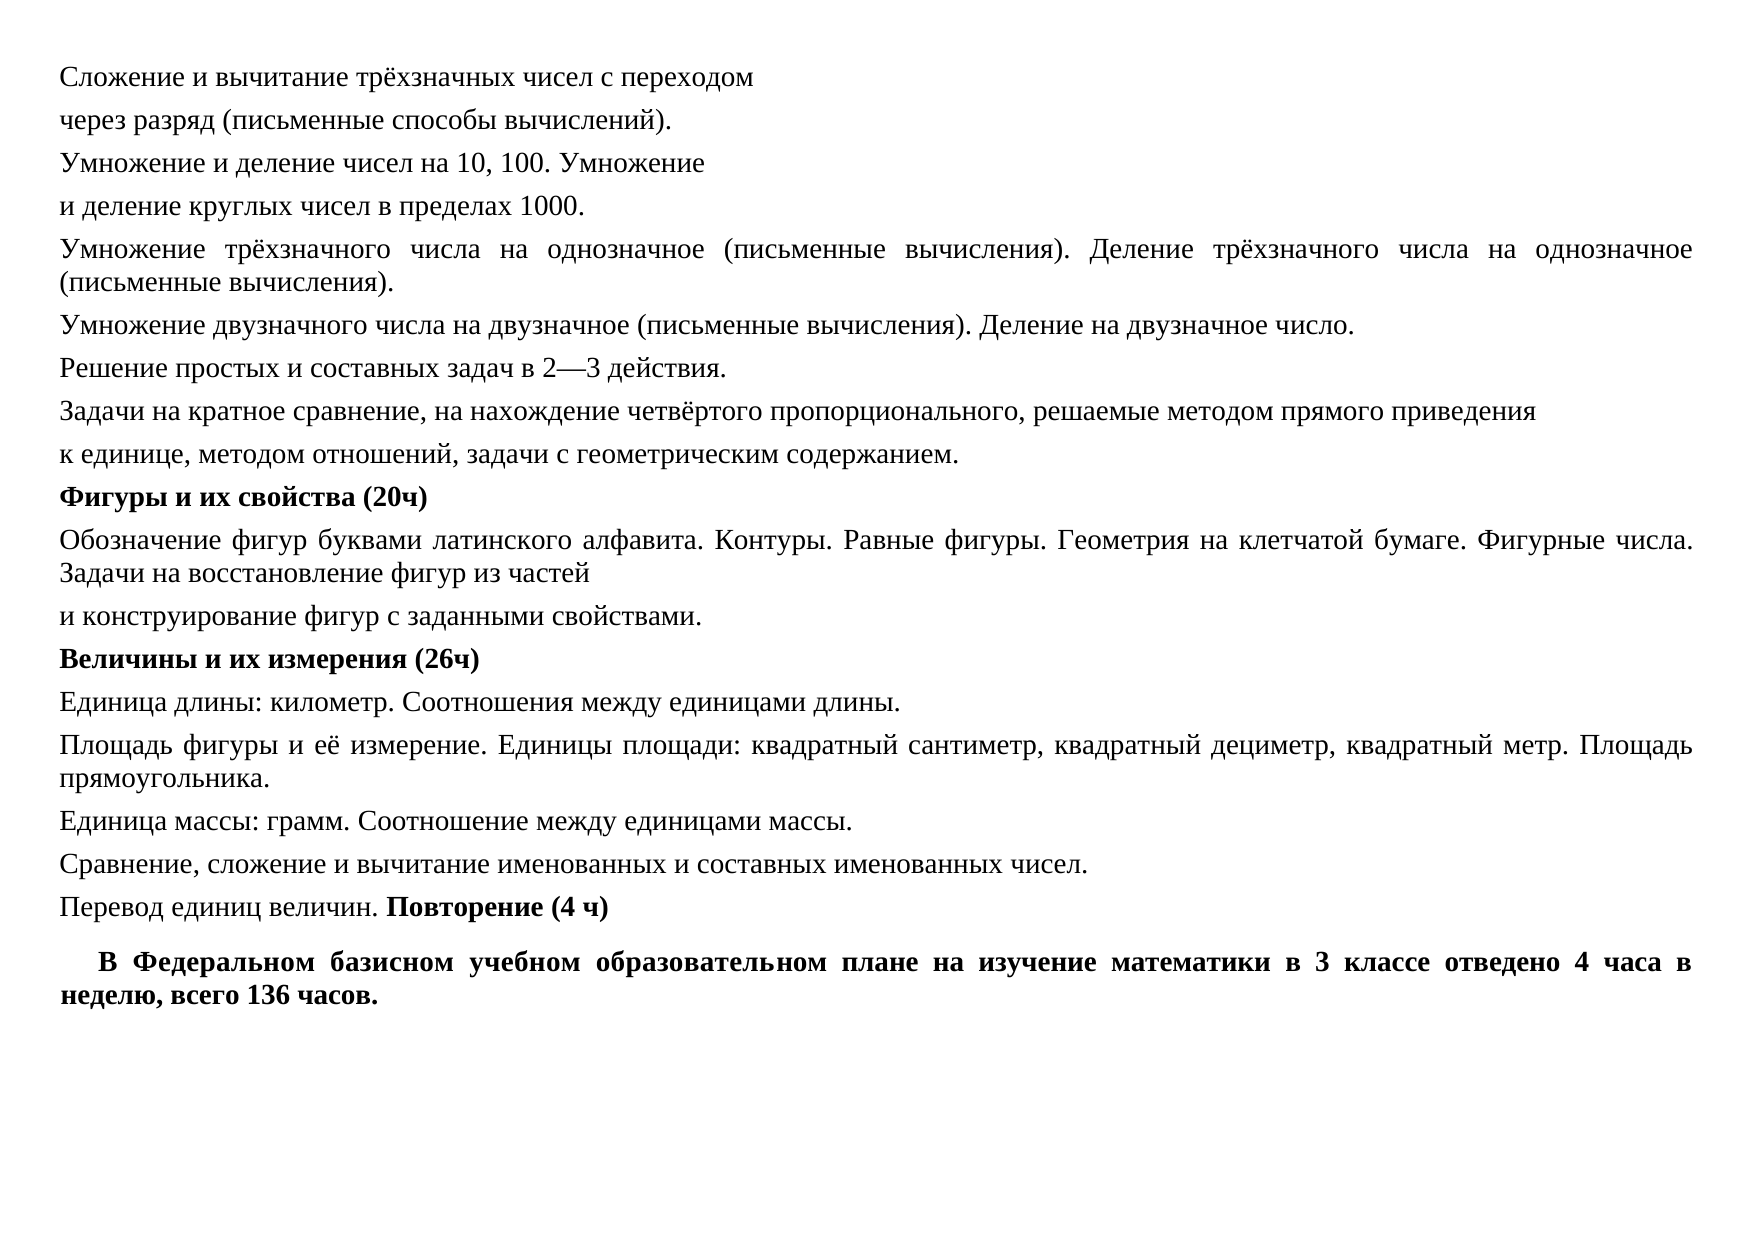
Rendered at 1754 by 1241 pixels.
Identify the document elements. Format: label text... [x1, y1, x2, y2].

text Единица длины: километр. Соотношения между единицами длины. [59, 684, 1695, 718]
text Решение простых и составных задач в 2—3 действия. [59, 350, 1695, 384]
text Перевод единиц величин. Повторение (4 ч) [59, 889, 1695, 923]
text Умножение двузначного числа на двузначное (письменные вычисления). Деление на двузначное число. [59, 307, 1695, 341]
text через разряд (письменные способы вычислений). [59, 102, 1695, 136]
text В Федеральном базисном учебном образовательном плане на изучение математики в 3 классе отведено 4 часа в неделю, всего 136 часов. [60, 944, 1693, 1011]
text к единице, методом отношений, задачи с геометрическим содержанием. [59, 436, 1695, 469]
text Умножение трёхзначного числа на однозначное (письменные вычисления). Деление трёхзначного числа на однозначное (письменные вычисления). [59, 231, 1695, 298]
text Задачи на кратное сравнение, на нахождение четвёртого пропорционального, решаемые методом прямого приведения [59, 393, 1695, 427]
text и конструирование фигур с заданными свойствами. [59, 598, 1695, 632]
text Единица массы: грамм. Соотношение между единицами массы. [59, 803, 1695, 837]
text Величины и их измерения (26ч) [59, 641, 1695, 675]
text Сравнение, сложение и вычитание именованных и составных именованных чисел. [59, 846, 1695, 880]
text Фигуры и их свойства (20ч) [59, 479, 1695, 512]
text Умножение и деление чисел на 10, 100. Умножение [59, 145, 1695, 178]
text Обозначение фигур буквами латинского алфавита. Контуры. Равные фигуры. Геометрия на клетчатой бумаге. Фигурные числа. Задачи на восстановление фигур из частей [59, 522, 1695, 589]
text и деление круглых чисел в пределах 1000. [59, 188, 1695, 221]
text Площадь фигуры и её измерение. Единицы площади: квадратный сантиметр, квадратный дециметр, квадратный метр. Площадь прямоугольника. [59, 727, 1695, 794]
text Сложение и вычитание трёхзначных чисел с переходом [59, 59, 1695, 93]
